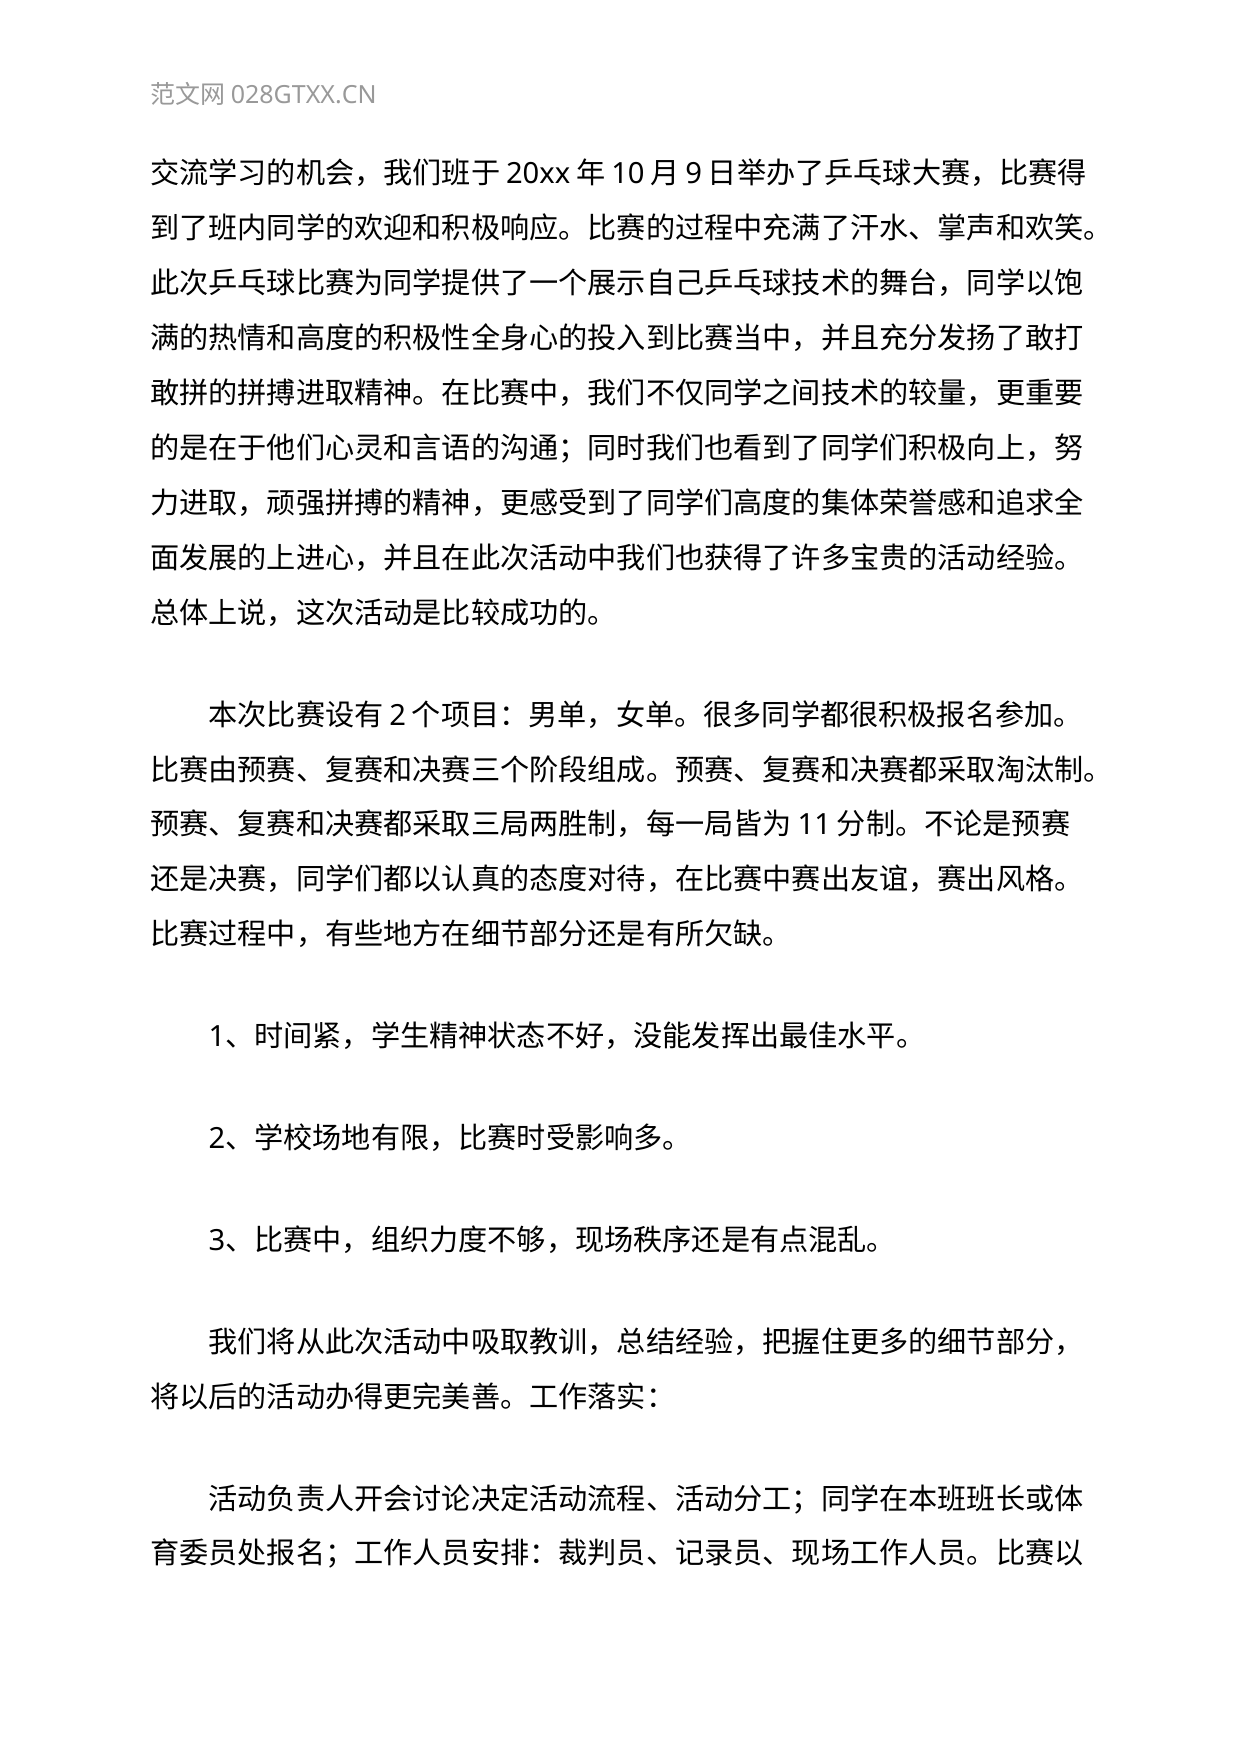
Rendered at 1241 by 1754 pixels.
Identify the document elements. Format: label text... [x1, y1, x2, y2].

text 本次比赛设有2个项目：男单，女单。很多同学都很积极报名参加。比赛由预赛、复赛和决赛三个阶段组成。预赛、复赛和决赛都采取淘汰制。预赛、复赛和决赛都采取三局两胜制，每一局皆为11分制。不论是预赛还是决赛，同学们都以认真的态度对待，在比赛中赛出友谊，赛出风格。比赛过程中，有些地方在细节部分还是有所欠缺。 [150, 691, 1090, 953]
text 3、比赛中，组织力度不够，现场秩序还是有点混乱。 [150, 1217, 1090, 1259]
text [150, 1475, 1090, 1572]
text 我们将从此次活动中吸取教训，总结经验，把握住更多的细节部分，将以后的活动办得更完美善。工作落实： [150, 1318, 1090, 1416]
text 2、学校场地有限，比赛时受影响多。 [150, 1114, 1090, 1157]
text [150, 150, 1090, 632]
text 1、时间紧，学生精神状态不好，没能发挥出最佳水平。 [150, 1013, 1090, 1055]
